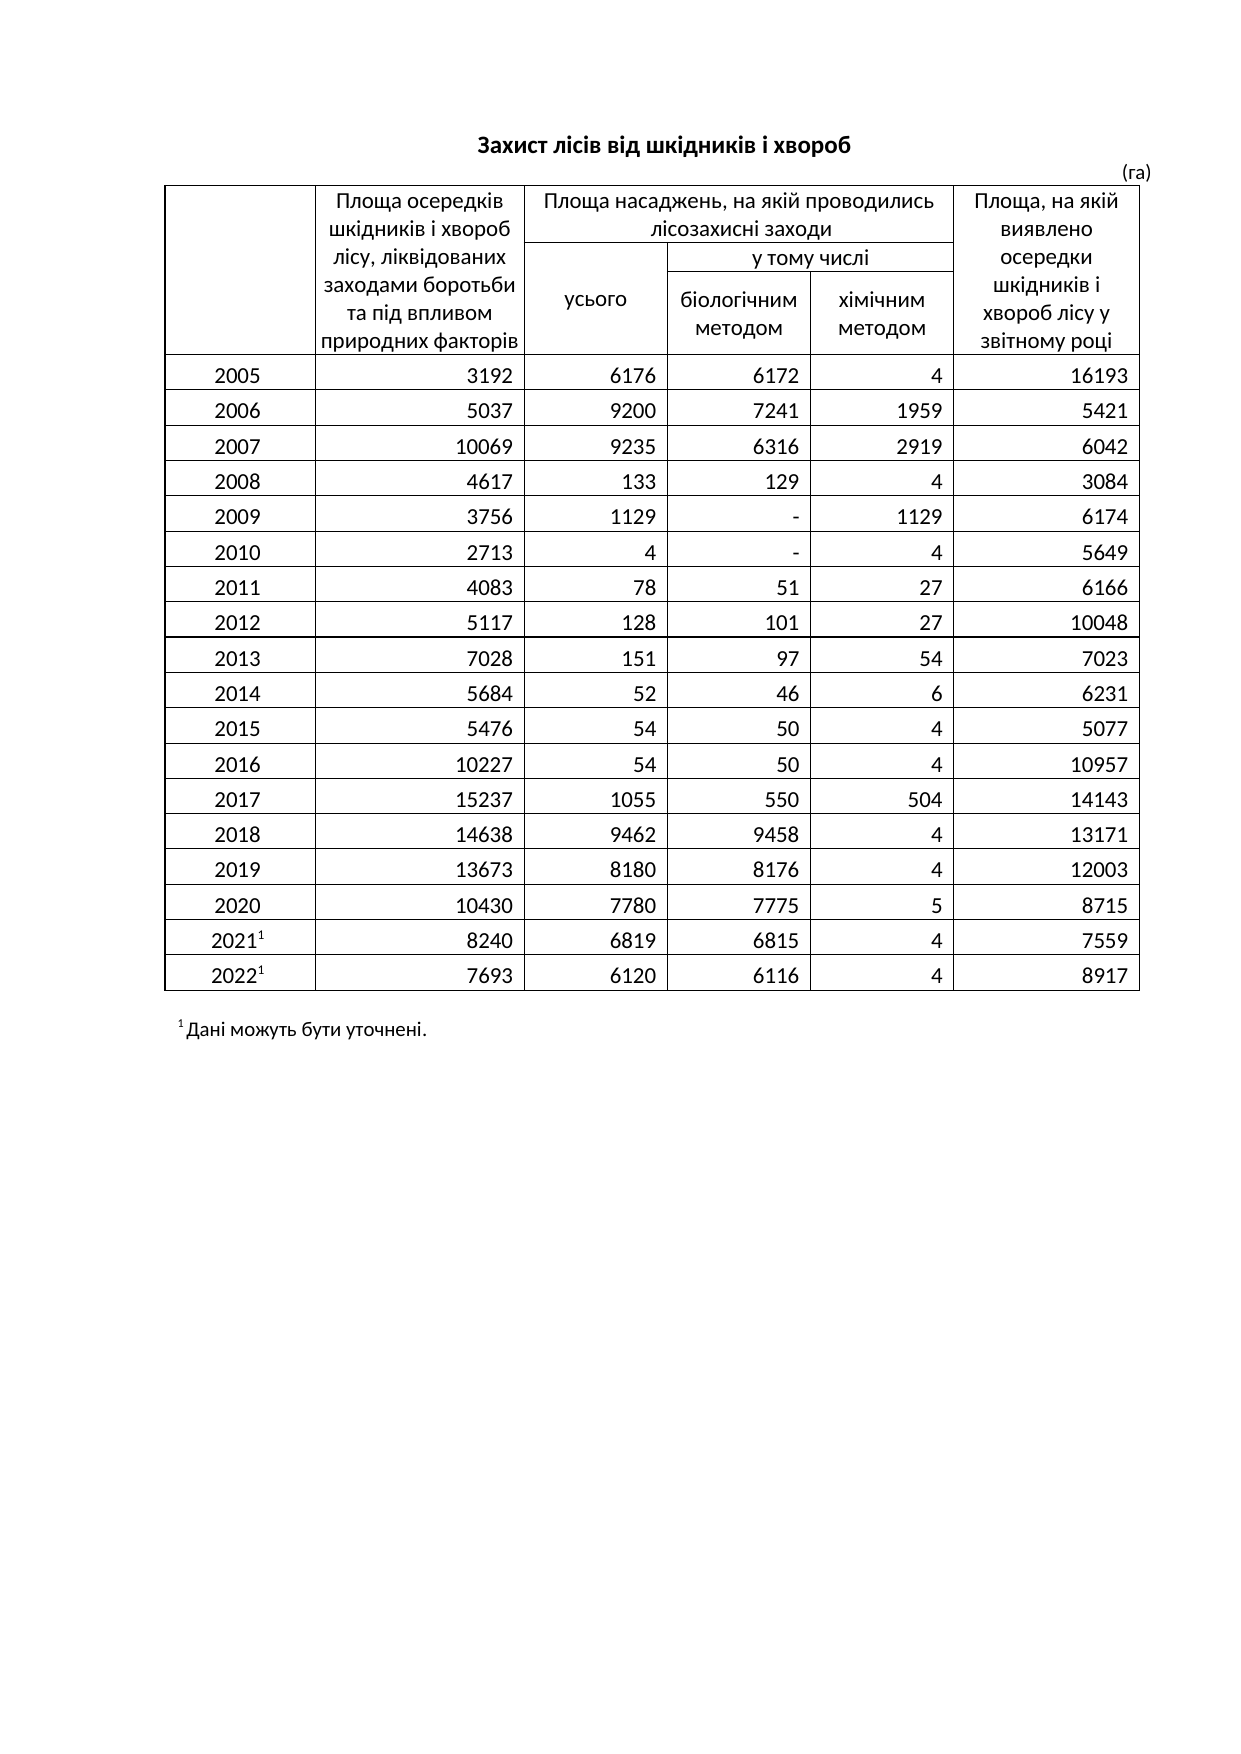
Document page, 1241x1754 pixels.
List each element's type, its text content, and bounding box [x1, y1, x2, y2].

table_cell 6042 [954, 426, 1139, 460]
table_cell 78 [525, 567, 667, 601]
table_cell 8180 [525, 849, 667, 884]
table_cell 10227 [316, 744, 524, 778]
table_header [166, 186, 315, 354]
table_header Площа насаджень, на якій проводились лісозахисні заходи [525, 186, 953, 242]
table_cell 2011 [166, 567, 315, 601]
table_cell 27 [811, 567, 953, 601]
table_cell 2006 [166, 390, 315, 424]
table_cell 4 [811, 355, 953, 389]
table_cell 4 [811, 461, 953, 495]
table_cell 2020 [166, 885, 315, 919]
table_cell 10048 [954, 602, 1139, 636]
table_cell 1959 [811, 390, 953, 424]
table_cell 8715 [954, 885, 1139, 919]
table_cell 6815 [668, 920, 810, 954]
table_cell 54 [525, 708, 667, 742]
table_cell 52 [525, 673, 667, 707]
table_cell 13673 [316, 849, 524, 884]
table_cell 2010 [166, 532, 315, 566]
table_cell 4083 [316, 567, 524, 601]
table_cell 2005 [166, 355, 315, 389]
table_cell 2008 [166, 461, 315, 495]
table_cell 16193 [954, 355, 1139, 389]
table_cell 2919 [811, 426, 953, 460]
table_cell хімічним методом [811, 272, 953, 354]
table_cell 10069 [316, 426, 524, 460]
table_cell - [668, 496, 810, 531]
table_cell 6120 [525, 955, 667, 989]
table_cell 1055 [525, 779, 667, 813]
table_cell 20211 [166, 920, 315, 954]
table_cell 9462 [525, 814, 667, 848]
table_cell 9235 [525, 426, 667, 460]
table_cell 8917 [954, 955, 1139, 989]
table_cell 6 [811, 673, 953, 707]
table_cell 7028 [316, 638, 524, 672]
table_cell 7241 [668, 390, 810, 424]
text (га) [177, 159, 1152, 185]
table_cell 1129 [525, 496, 667, 531]
table_header Площа осередків шкідників і хвороб лісу, ліквідованих заходами боротьби та під впливом природних факторів [316, 186, 524, 354]
table_cell 7559 [954, 920, 1139, 954]
table_cell 7693 [316, 955, 524, 989]
table_cell 15237 [316, 779, 524, 813]
table_cell 2018 [166, 814, 315, 848]
table_cell 2009 [166, 496, 315, 531]
table_cell 5037 [316, 390, 524, 424]
table_cell 4 [811, 955, 953, 989]
table_cell 50 [668, 708, 810, 742]
table_cell 97 [668, 638, 810, 672]
table_cell 6174 [954, 496, 1139, 531]
table_cell 6166 [954, 567, 1139, 601]
table_cell 550 [668, 779, 810, 813]
table_cell 2016 [166, 744, 315, 778]
table_cell 46 [668, 673, 810, 707]
subtitle Захист лісів від шкідників і хвороб [177, 129, 1152, 159]
table_cell 20221 [166, 955, 315, 989]
table_cell 101 [668, 602, 810, 636]
table_cell 14638 [316, 814, 524, 848]
table_cell 6316 [668, 426, 810, 460]
table_cell 50 [668, 744, 810, 778]
table_cell 7780 [525, 885, 667, 919]
table_cell 4617 [316, 461, 524, 495]
table_cell 14143 [954, 779, 1139, 813]
table_cell 5077 [954, 708, 1139, 742]
table_cell 3084 [954, 461, 1139, 495]
table_cell 2007 [166, 426, 315, 460]
table_cell біологічним методом [668, 272, 810, 354]
table_cell 151 [525, 638, 667, 672]
table_cell 6819 [525, 920, 667, 954]
table_cell 2019 [166, 849, 315, 884]
table_header Площа, на якій виявлено осередки шкідників і хвороб лісу у звітному році [954, 186, 1139, 354]
table_cell 133 [525, 461, 667, 495]
table_cell 8176 [668, 849, 810, 884]
table_cell 5421 [954, 390, 1139, 424]
table_cell 10430 [316, 885, 524, 919]
table_cell 2015 [166, 708, 315, 742]
table_cell 4 [811, 814, 953, 848]
table_cell у тому числі [668, 243, 953, 271]
table_cell 8240 [316, 920, 524, 954]
table_cell 9200 [525, 390, 667, 424]
text 1 Дані можуть бути уточнені. [177, 1016, 1152, 1041]
table_cell 4 [811, 708, 953, 742]
table_cell 2014 [166, 673, 315, 707]
table_cell 54 [811, 638, 953, 672]
table_cell 129 [668, 461, 810, 495]
table_cell 5649 [954, 532, 1139, 566]
table_cell 51 [668, 567, 810, 601]
table_cell 1129 [811, 496, 953, 531]
table_cell 7023 [954, 638, 1139, 672]
table_cell 5117 [316, 602, 524, 636]
table_cell 4 [811, 849, 953, 884]
table_cell 5684 [316, 673, 524, 707]
table_cell - [668, 532, 810, 566]
table_cell 4 [811, 532, 953, 566]
table_cell 2017 [166, 779, 315, 813]
table_cell 504 [811, 779, 953, 813]
table_cell 6116 [668, 955, 810, 989]
table_cell 4 [525, 532, 667, 566]
table_cell 27 [811, 602, 953, 636]
table_cell 12003 [954, 849, 1139, 884]
table_cell 9458 [668, 814, 810, 848]
table_cell 3756 [316, 496, 524, 531]
table_cell 5 [811, 885, 953, 919]
table_cell 4 [811, 744, 953, 778]
table_cell 4 [811, 920, 953, 954]
table_cell 2013 [166, 638, 315, 672]
table_cell 54 [525, 744, 667, 778]
table_cell 3192 [316, 355, 524, 389]
table_cell 128 [525, 602, 667, 636]
table_cell 2713 [316, 532, 524, 566]
table_cell 6176 [525, 355, 667, 389]
table_cell 6231 [954, 673, 1139, 707]
table_cell усього [525, 243, 667, 354]
table_cell 13171 [954, 814, 1139, 848]
table_cell 6172 [668, 355, 810, 389]
table_cell 7775 [668, 885, 810, 919]
table_cell 2012 [166, 602, 315, 636]
table_cell 10957 [954, 744, 1139, 778]
table_cell 5476 [316, 708, 524, 742]
